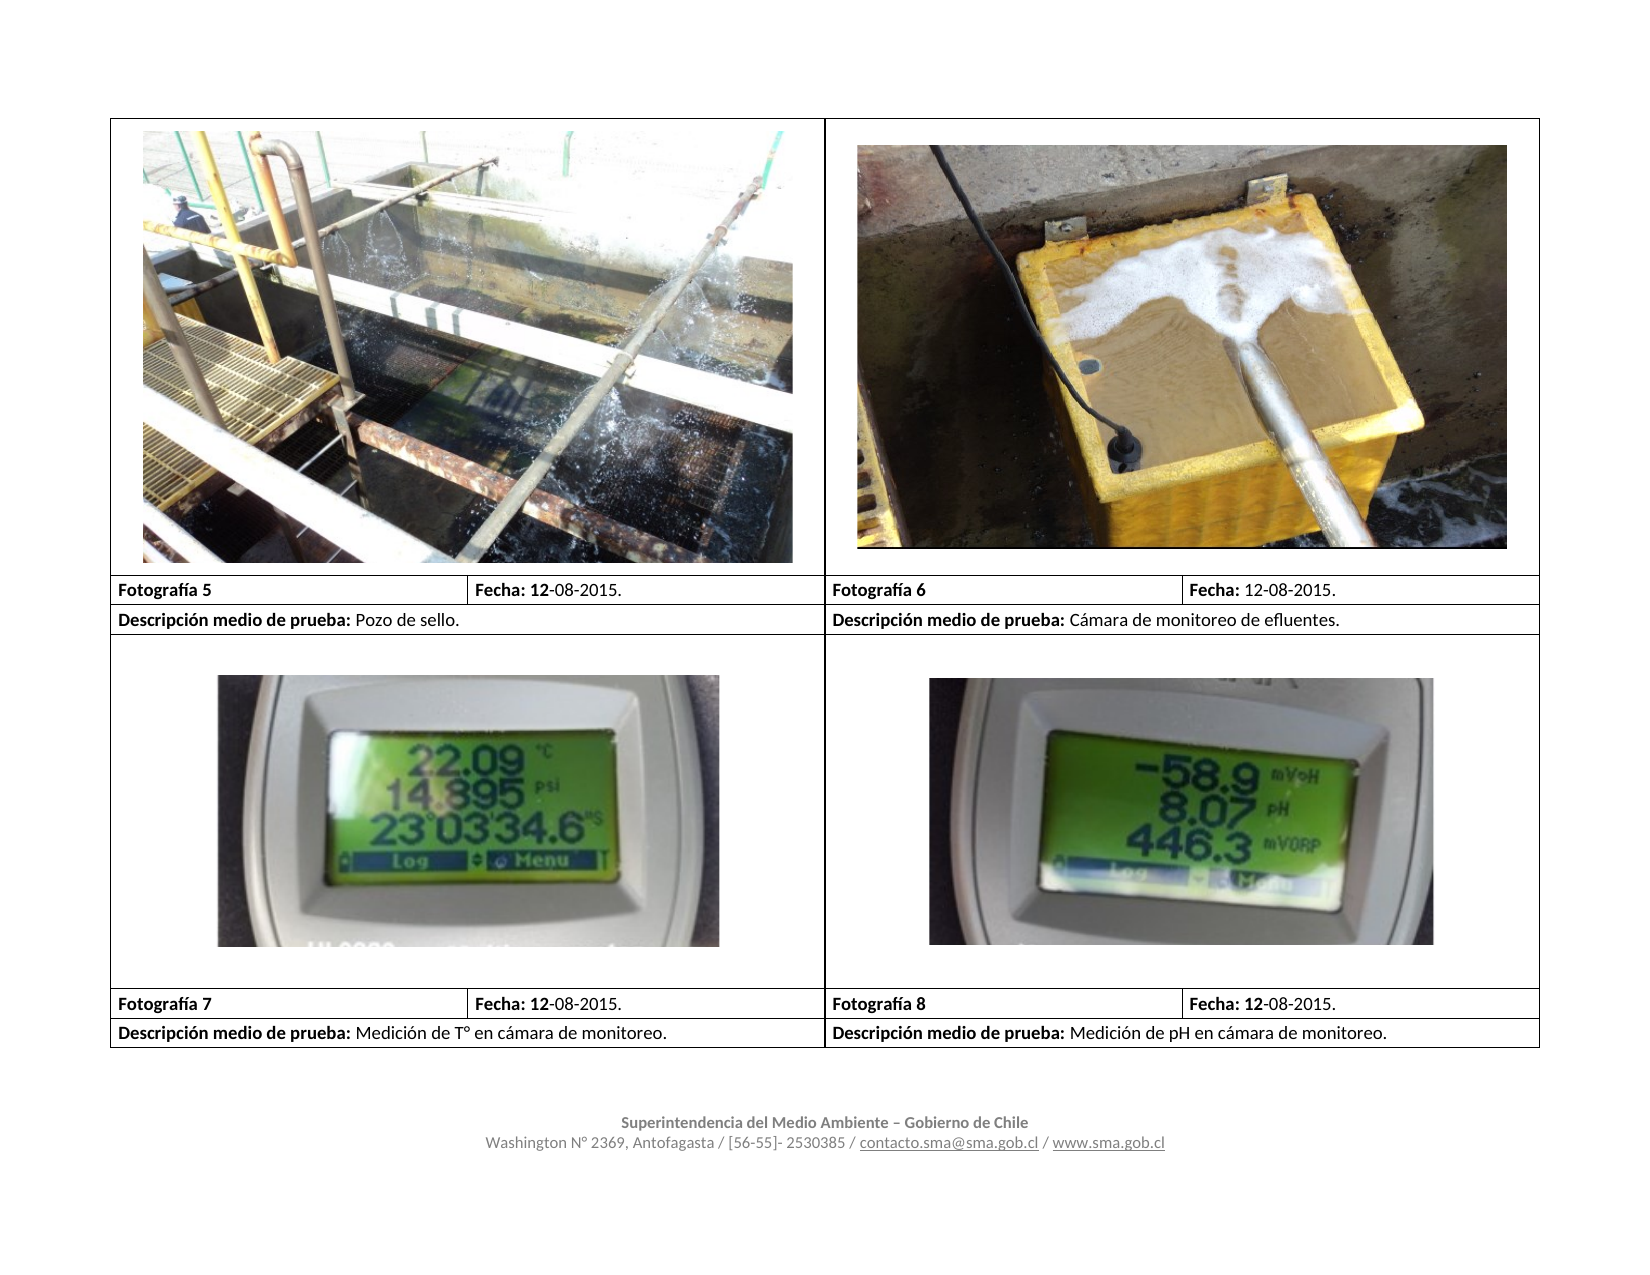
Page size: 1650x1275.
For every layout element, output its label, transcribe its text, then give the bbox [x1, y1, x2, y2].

table_cell Fecha: 12-08-2015. [468, 989, 824, 1017]
picture [216, 675, 720, 947]
table_cell Fotografía 6 [826, 576, 1182, 604]
picture [929, 678, 1435, 945]
table_cell [826, 635, 1539, 988]
table_cell [826, 119, 1539, 575]
table_cell Fecha: 12-08-2015. [1183, 576, 1539, 604]
table_cell Fecha: 12-08-2015. [468, 576, 824, 604]
table_cell Descripción medio de prueba: Medición de T° en cámara de monitoreo. [111, 1019, 824, 1047]
picture [857, 145, 1507, 549]
table_cell Fecha: 12-08-2015. [1183, 989, 1539, 1017]
table_cell [111, 635, 824, 988]
table_cell Descripción medio de prueba: Cámara de monitoreo de efluentes. [826, 605, 1539, 634]
table_cell Fotografía 8 [826, 989, 1182, 1017]
table_cell Descripción medio de prueba: Pozo de sello. [111, 605, 824, 634]
table_cell [111, 119, 824, 575]
table_cell Descripción medio de prueba: Medición de pH en cámara de monitoreo. [826, 1019, 1539, 1047]
picture [143, 131, 793, 563]
table_cell Fotografía 7 [111, 989, 467, 1017]
table_cell Fotografía 5 [111, 576, 467, 604]
